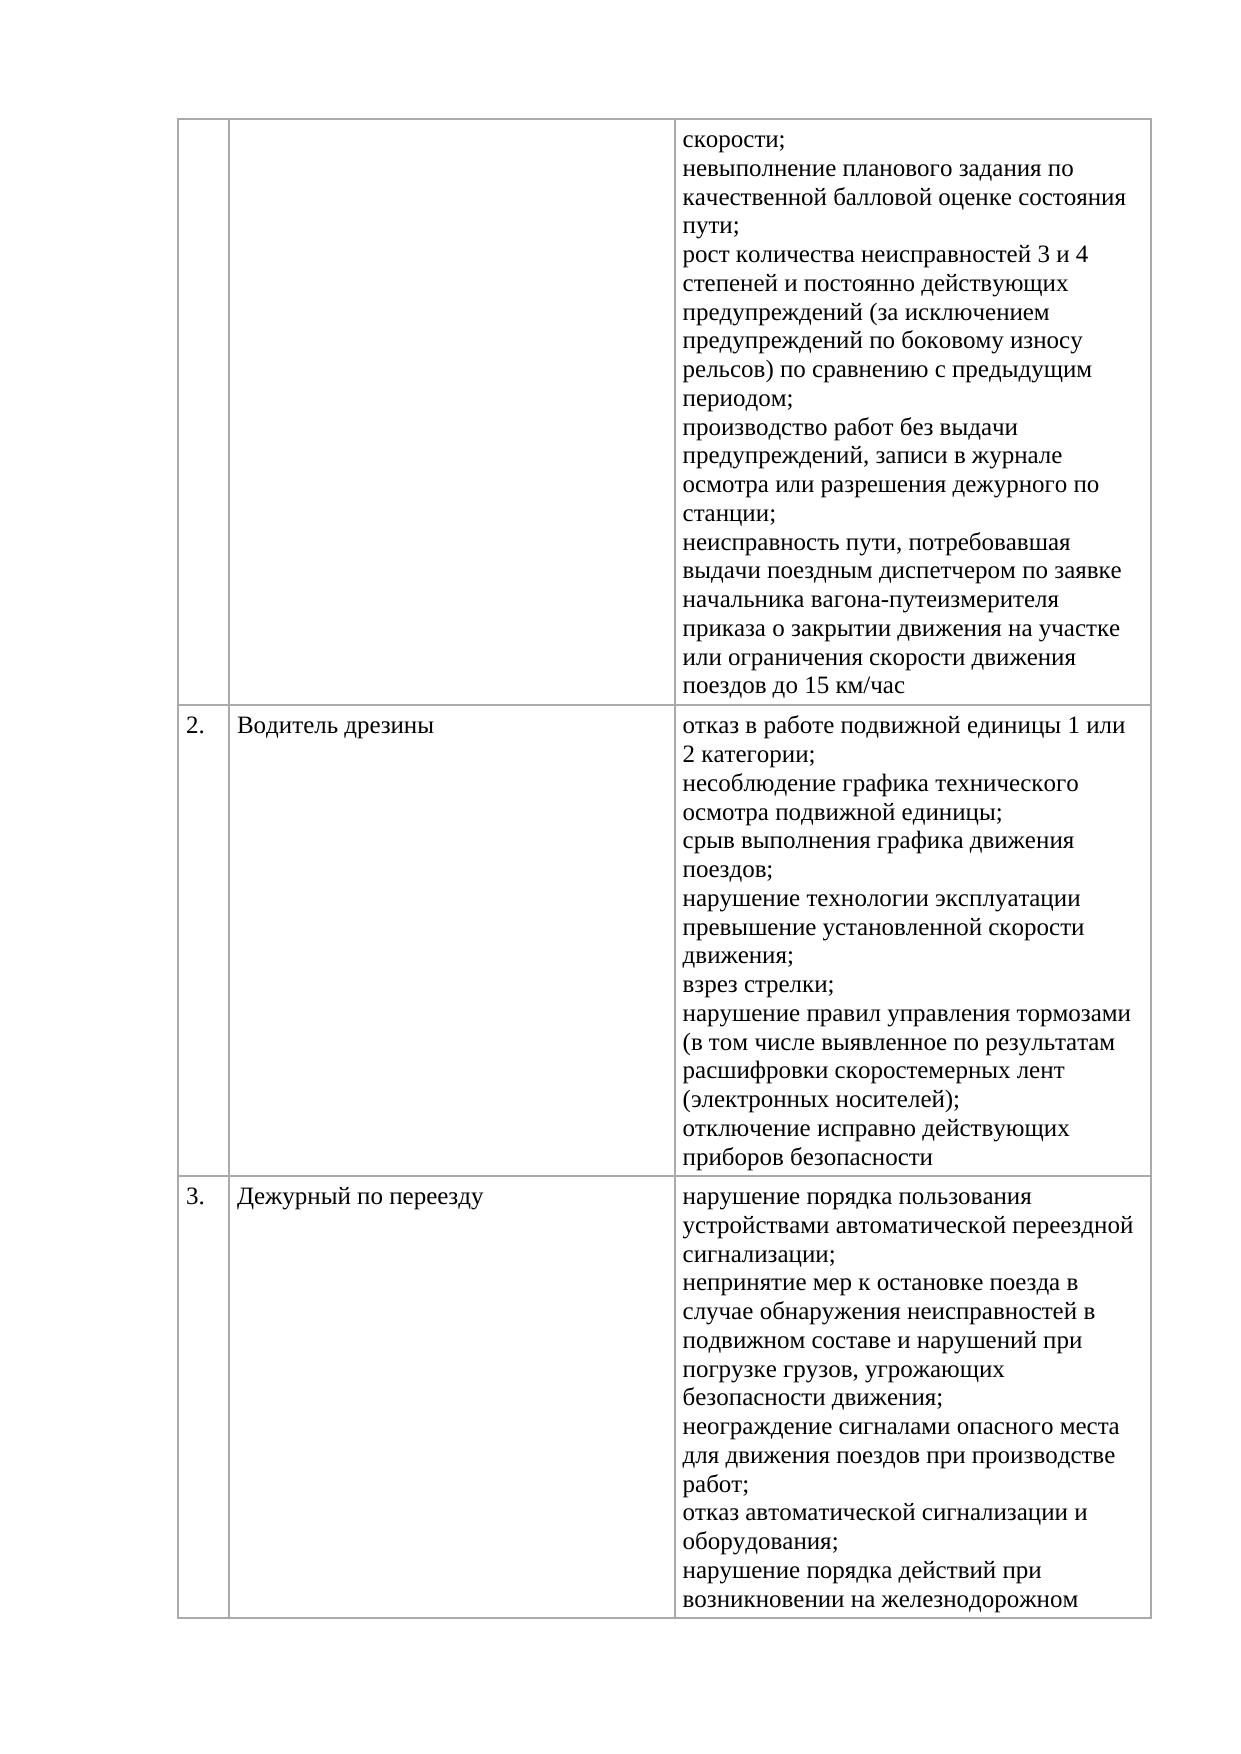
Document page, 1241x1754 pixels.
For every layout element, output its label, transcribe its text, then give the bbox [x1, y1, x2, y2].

table_cell 2. [179, 706, 228, 1175]
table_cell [676, 120, 1150, 704]
table_cell 3. [179, 1177, 228, 1617]
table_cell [230, 1177, 674, 1617]
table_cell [676, 1177, 1150, 1617]
table_cell 1. [179, 120, 228, 704]
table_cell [230, 120, 674, 704]
table_cell Водитель дрезины [230, 706, 674, 1175]
table_cell отказ в работе подвижной единицы 1 или 2 категории; несоблюдение графика технического осмотра подвижной единицы; срыв выполнения графика движения поездов; нарушение технологии эксплуатации превышение установленной скорости движения; взрез стрелки; нарушение правил управления тормозами (в том числе выявленное по результатам расшифровки скоростемерных лент (электронных носителей); отключение исправно действующих приборов безопасности [676, 706, 1150, 1175]
